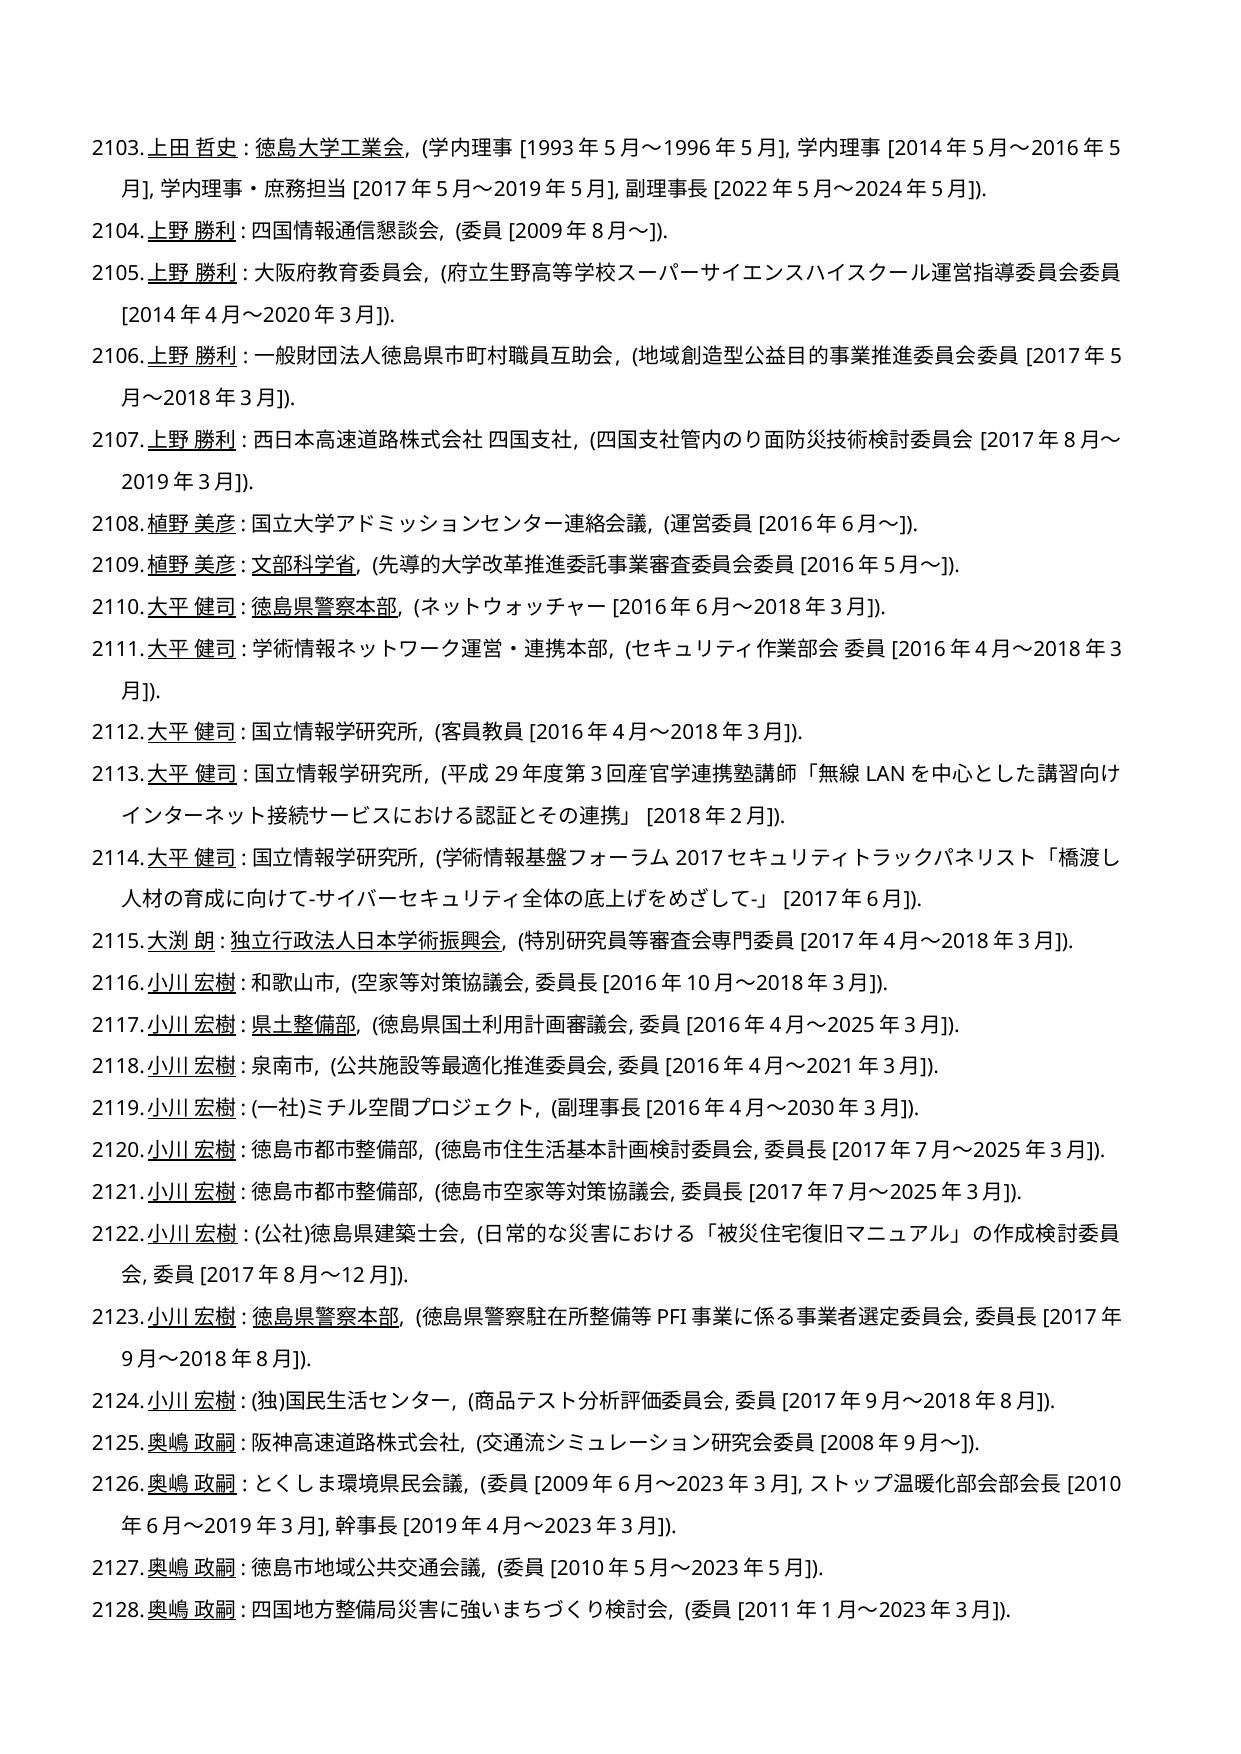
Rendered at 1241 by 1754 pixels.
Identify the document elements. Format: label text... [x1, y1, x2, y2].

list 小川 宏樹 : 徳島市都市整備部, (徳島市空家等対策協議会, 委員長 [2017年7月〜2025年3月]). [92, 1169, 1122, 1211]
list 小川 宏樹 : (一社)ミチル空間プロジェクト, (副理事長 [2016年4月〜2030年3月]). [92, 1086, 1122, 1128]
list 大平 健司 : 国立情報学研究所, (客員教員 [2016年4月〜2018年3月]). [92, 710, 1122, 752]
list 植野 美彦 : 国立大学アドミッションセンター連絡会議, (運営委員 [2016年6月〜]). [92, 501, 1122, 543]
list 小川 宏樹 : 徳島市都市整備部, (徳島市住生活基本計画検討委員会, 委員長 [2017年7月〜2025年3月]). [92, 1128, 1122, 1169]
list 大平 健司 : 学術情報ネットワーク運営・連携本部, (セキュリティ作業部会 委員 [2016年4月〜2018年3月]). [92, 626, 1122, 710]
list 小川 宏樹 : (独)国民生活センター, (商品テスト分析評価委員会, 委員 [2017年9月〜2018年8月]). [92, 1378, 1122, 1420]
list 上野 勝利 : 四国情報通信懇談会, (委員 [2009年8月〜]). [92, 209, 1122, 250]
list 小川 宏樹 : 泉南市, (公共施設等最適化推進委員会, 委員 [2016年4月〜2021年3月]). [92, 1044, 1122, 1086]
list 大渕 朗 : 独立行政法人日本学術振興会, (特別研究員等審査会専門委員 [2017年4月〜2018年3月]). [92, 919, 1122, 961]
list 奥嶋 政嗣 : とくしま環境県民会議, (委員 [2009年6月〜2023年3月], ストップ温暖化部会部会長 [2010年6月〜2019年3月], 幹事長 [2019年4月〜2023年3月]). [92, 1462, 1122, 1545]
list 大平 健司 : 国立情報学研究所, (平成29年度第3回産官学連携塾講師「無線LANを中心とした講習向けインターネット接続サービスにおける認証とその連携」 [2018年2月]). [92, 752, 1122, 835]
list 奥嶋 政嗣 : 四国地方整備局災害に強いまちづくり検討会, (委員 [2011年1月〜2023年3月]). [92, 1587, 1122, 1629]
list 上野 勝利 : 一般財団法人徳島県市町村職員互助会, (地域創造型公益目的事業推進委員会委員 [2017年5月〜2018年3月]). [92, 334, 1122, 417]
list 小川 宏樹 : 和歌山市, (空家等対策協議会, 委員長 [2016年10月〜2018年3月]). [92, 961, 1122, 1002]
list 小川 宏樹 : 県土整備部, (徳島県国土利用計画審議会, 委員 [2016年4月〜2025年3月]). [92, 1002, 1122, 1044]
list 奥嶋 政嗣 : 徳島市地域公共交通会議, (委員 [2010年5月〜2023年5月]). [92, 1545, 1122, 1587]
list 上野 勝利 : 西日本高速道路株式会社 四国支社, (四国支社管内のり面防災技術検討委員会 [2017年8月〜2019年3月]). [92, 417, 1122, 501]
list 上田 哲史 : 徳島大学工業会, (学内理事 [1993年5月〜1996年5月], 学内理事 [2014年5月〜2016年5月], 学内理事・庶務担当 [2017年5月〜2019年5月], 副理事長 [2022年5月〜2024年5月]). [92, 125, 1122, 209]
list 小川 宏樹 : (公社)徳島県建築士会, (日常的な災害における「被災住宅復旧マニュアル」の作成検討委員会, 委員 [2017年8月〜12月]). [92, 1211, 1122, 1295]
list 大平 健司 : 国立情報学研究所, (学術情報基盤フォーラム2017セキュリティトラックパネリスト「橋渡し人材の育成に向けて-サイバーセキュリティ全体の底上げをめざして-」 [2017年6月]). [92, 835, 1122, 919]
list 植野 美彦 : 文部科学省, (先導的大学改革推進委託事業審査委員会委員 [2016年5月〜]). [92, 543, 1122, 584]
list 上野 勝利 : 大阪府教育委員会, (府立生野高等学校スーパーサイエンスハイスクール運営指導委員会委員 [2014年4月〜2020年3月]). [92, 250, 1122, 334]
list 小川 宏樹 : 徳島県警察本部, (徳島県警察駐在所整備等PFI事業に係る事業者選定委員会, 委員長 [2017年9月〜2018年8月]). [92, 1295, 1122, 1378]
list 奥嶋 政嗣 : 阪神高速道路株式会社, (交通流シミュレーション研究会委員 [2008年9月〜]). [92, 1420, 1122, 1462]
list 大平 健司 : 徳島県警察本部, (ネットウォッチャー [2016年6月〜2018年3月]). [92, 584, 1122, 626]
